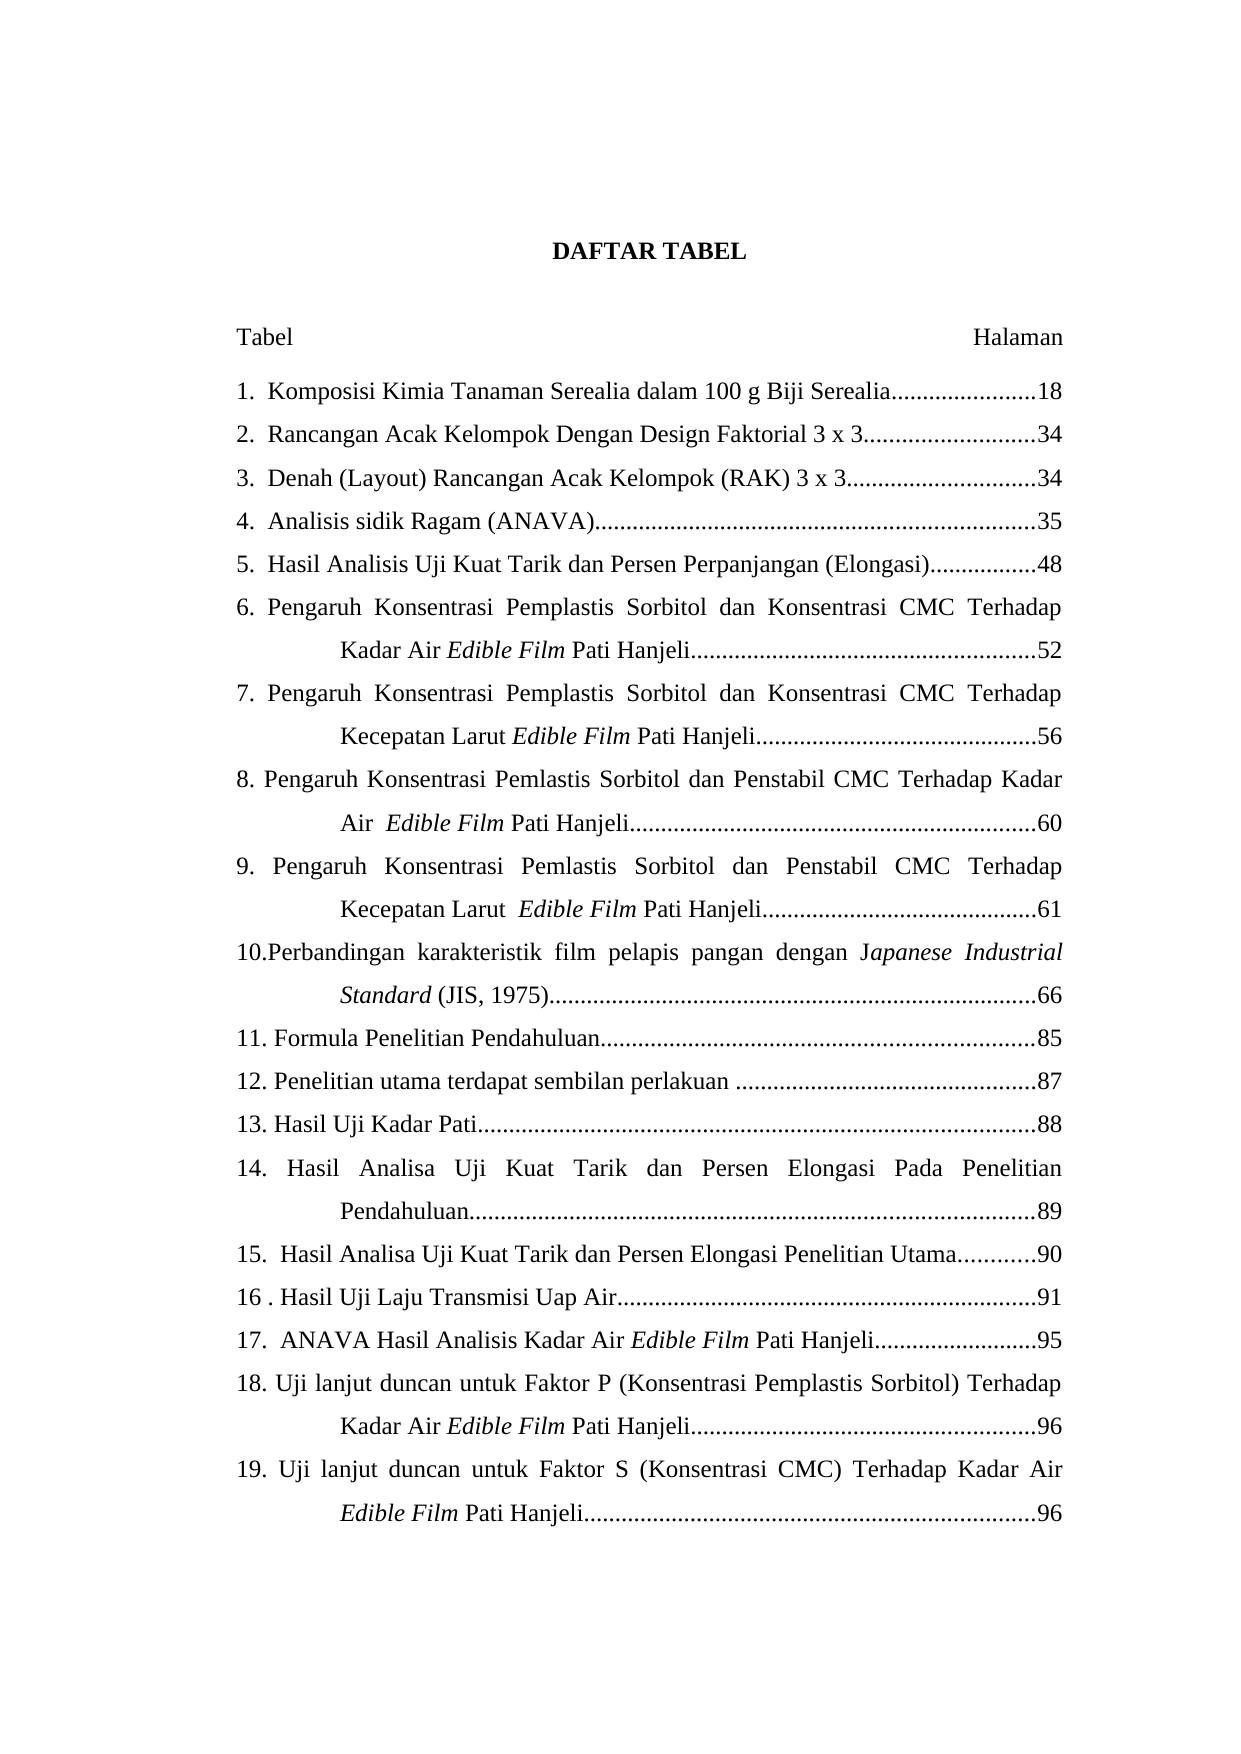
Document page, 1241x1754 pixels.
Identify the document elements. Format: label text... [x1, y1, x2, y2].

text 14. Hasil Analisa Uji Kuat Tarik dan Persen Elongasi Pada Penelitian Pendahuluan 89 [236, 1153, 1063, 1224]
text 8. Pengaruh Konsentrasi Pemlastis Sorbitol dan Penstabil CMC Terhadap Kadar Air Edible Film Pati Hanjeli 60 [236, 764, 1063, 836]
text 19. Uji lanjut duncan untuk Faktor S (Konsentrasi CMC) Terhadap Kadar Air Edible Film Pati Hanjeli 96 [236, 1454, 1063, 1526]
text 11. Formula Penelitian Pendahuluan 85 [236, 1023, 1063, 1052]
text 3. Denah (Layout) Rancangan Acak Kelompok (RAK) 3 x 3 34 [236, 463, 1063, 491]
text 12. Penelitian utama terdapat sembilan perlakuan 87 [236, 1066, 1063, 1095]
text 10.Perbandingan karakteristik film pelapis pangan dengan Japanese Industrial Standard (JIS, 1975) 66 [236, 937, 1063, 1009]
text 7. Pengaruh Konsentrasi Pemplastis Sorbitol dan Konsentrasi CMC Terhadap Kecepatan Larut Edible Film Pati Hanjeli 56 [236, 678, 1063, 750]
text Tabel Halaman [236, 322, 1063, 351]
text 6. Pengaruh Konsentrasi Pemplastis Sorbitol dan Konsentrasi CMC Terhadap Kadar Air Edible Film Pati Hanjeli 52 [236, 592, 1063, 664]
text 1. Komposisi Kimia Tanaman Serealia dalam 100 g Biji Serealia 18 [236, 376, 1063, 405]
text 15. Hasil Analisa Uji Kuat Tarik dan Persen Elongasi Penelitian Utama 90 [236, 1239, 1063, 1268]
text 5. Hasil Analisis Uji Kuat Tarik dan Persen Perpanjangan (Elongasi) 48 [236, 549, 1063, 578]
text 4. Analisis sidik Ragam (ANAVA) 35 [236, 506, 1063, 534]
text 16 . Hasil Uji Laju Transmisi Uap Air 91 [236, 1282, 1063, 1311]
text 9. Pengaruh Konsentrasi Pemlastis Sorbitol dan Penstabil CMC Terhadap Kecepatan Larut Edible Film Pati Hanjeli 61 [236, 851, 1063, 923]
text 13. Hasil Uji Kadar Pati 88 [236, 1109, 1063, 1138]
text 2. Rancangan Acak Kelompok Dengan Design Faktorial 3 x 3 34 [236, 419, 1063, 448]
subtitle DAFTAR TABEL [236, 236, 1063, 265]
text 17. ANAVA Hasil Analisis Kadar Air Edible Film Pati Hanjeli 95 [236, 1325, 1063, 1354]
text 18. Uji lanjut duncan untuk Faktor P (Konsentrasi Pemplastis Sorbitol) Terhadap Kadar Air Edible Film Pati Hanjeli 96 [236, 1368, 1063, 1440]
